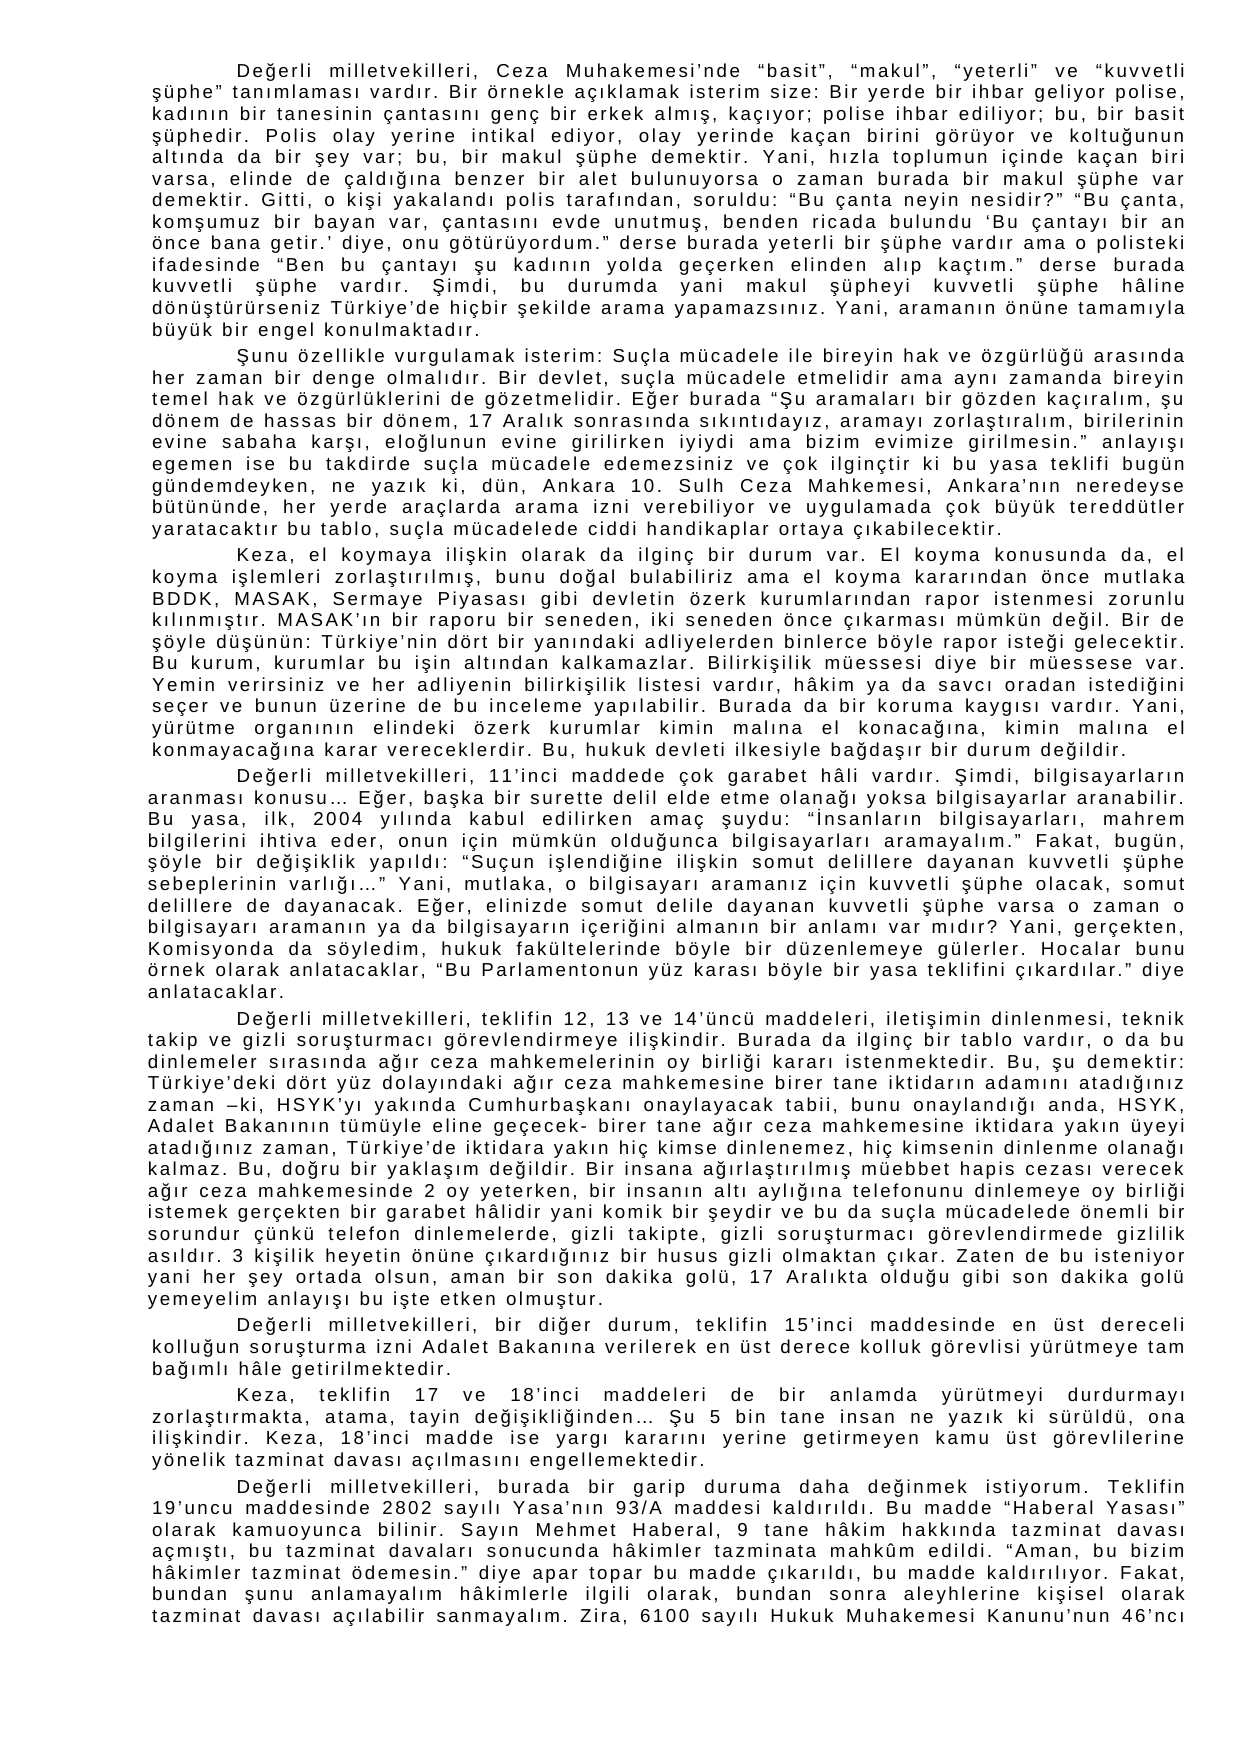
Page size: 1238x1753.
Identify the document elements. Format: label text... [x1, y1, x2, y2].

text Değerli milletvekilleri, teklifin 12, 13 ve 14’üncü maddeleri, iletişimin dinlenmesi, teknik takip ve gizli soruşturmacı görevlendirmeye ilişkindir. Burada da ilginç bir tablo vardır, o da bu dinlemeler sırasında ağır ceza mahkemelerinin oy birliği kararı istenmektedir. Bu, şu demektir: Türkiye’deki dört yüz dolayındaki ağır ceza mahkemesine birer tane iktidarın adamını atadığınız zaman –ki, HSYK’yı yakında Cumhurbaşkanı onaylayacak tabii, bunu onaylandığı anda, HSYK, Adalet Bakanının tümüyle eline geçecek- birer tane ağır ceza mahkemesine iktidara yakın üyeyi atadığınız zaman, Türkiye’de iktidara yakın hiç kimse dinlenemez, hiç kimsenin dinlenme olanağı kalmaz. Bu, doğru bir yaklaşım değildir. Bir insana ağırlaştırılmış müebbet hapis cezası verecek ağır ceza mahkemesinde 2 oy yeterken, bir insanın altı aylığına telefonunu dinlemeye oy birliği istemek gerçekten bir garabet hâlidir yani komik bir şeydir ve bu da suçla mücadelede önemli bir sorundur çünkü telefon dinlemelerde, gizli takipte, gizli soruşturmacı görevlendirmede gizlilik asıldır. 3 kişilik heyetin önüne çıkardığınız bir husus gizli olmaktan çıkar. Zaten de bu isteniyor yani her şey ortada olsun, aman bir son dakika golü, 17 Aralıkta olduğu gibi son dakika golü yemeyelim anlayışı bu işte etken olmuştur. [148, 1007, 1186, 1309]
text Şunu özellikle vurgulamak isterim: Suçla mücadele ile bireyin hak ve özgürlüğü arasında her zaman bir denge olmalıdır. Bir devlet, suçla mücadele etmelidir ama aynı zamanda bireyin temel hak ve özgürlüklerini de gözetmelidir. Eğer burada “Şu aramaları bir gözden kaçıralım, şu dönem de hassas bir dönem, 17 Aralık sonrasında sıkıntıdayız, aramayı zorlaştıralım, birilerinin evine sabaha karşı, eloğlunun evine girilirken iyiydi ama bizim evimize girilmesin.” anlayışı egemen ise bu takdirde suçla mücadele edemezsiniz ve çok ilginçtir ki bu yasa teklifi bugün gündemdeyken, ne yazık ki, dün, Ankara 10. Sulh Ceza Mahkemesi, Ankara’nın neredeyse bütününde, her yerde araçlarda arama izni verebiliyor ve uygulamada çok büyük tereddütler yaratacaktır bu tablo, suçla mücadelede ciddi handikaplar ortaya çıkabilecektir. [152, 345, 1186, 539]
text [152, 1475, 1186, 1626]
text Keza, el koymaya ilişkin olarak da ilginç bir durum var. El koyma konusunda da, el koyma işlemleri zorlaştırılmış, bunu doğal bulabiliriz ama el koyma kararından önce mutlaka BDDK, MASAK, Sermaye Piyasası gibi devletin özerk kurumlarından rapor istenmesi zorunlu kılınmıştır. MASAK’ın bir raporu bir seneden, iki seneden önce çıkarması mümkün değil. Bir de şöyle düşünün: Türkiye’nin dört bir yanındaki adliyelerden binlerce böyle rapor isteği gelecektir. Bu kurum, kurumlar bu işin altından kalkamazlar. Bilirkişilik müessesi diye bir müessese var. Yemin verirsiniz ve her adliyenin bilirkişilik listesi vardır, hâkim ya da savcı oradan istediğini seçer ve bunun üzerine de bu inceleme yapılabilir. Burada da bir koruma kaygısı vardır. Yani, yürütme organının elindeki özerk kurumlar kimin malına el konacağına, kimin malına el konmayacağına karar vereceklerdir. Bu, hukuk devleti ilkesiyle bağdaşır bir durum değildir. [152, 544, 1186, 760]
text Değerli milletvekilleri, bir diğer durum, teklifin 15’inci maddesinde en üst dereceli kolluğun soruşturma izni Adalet Bakanına verilerek en üst derece kolluk görevlisi yürütmeye tam bağımlı hâle getirilmektedir. [152, 1314, 1186, 1379]
text Keza, teklifin 17 ve 18’inci maddeleri de bir anlamda yürütmeyi durdurmayı zorlaştırmakta, atama, tayin değişikliğinden… Şu 5 bin tane insan ne yazık ki sürüldü, ona ilişkindir. Keza, 18’inci madde ise yargı kararını yerine getirmeyen kamu üst görevlilerine yönelik tazminat davası açılmasını engellemektedir. [152, 1384, 1186, 1470]
text Değerli milletvekilleri, 11’inci maddede çok garabet hâli vardır. Şimdi, bilgisayarların aranması konusu… Eğer, başka bir surette delil elde etme olanağı yoksa bilgisayarlar aranabilir. Bu yasa, ilk, 2004 yılında kabul edilirken amaç şuydu: “İnsanların bilgisayarları, mahrem bilgilerini ihtiva eder, onun için mümkün olduğunca bilgisayarları aramayalım.” Fakat, bugün, şöyle bir değişiklik yapıldı: “Suçun işlendiğine ilişkin somut delillere dayanan kuvvetli şüphe sebeplerinin varlığı…” Yani, mutlaka, o bilgisayarı aramanız için kuvvetli şüphe olacak, somut delillere de dayanacak. Eğer, elinizde somut delile dayanan kuvvetli şüphe varsa o zaman o bilgisayarı aramanın ya da bilgisayarın içeriğini almanın bir anlamı var mıdır? Yani, gerçekten, Komisyonda da söyledim, hukuk fakültelerinde böyle bir düzenlemeye gülerler. Hocalar bunu örnek olarak anlatacaklar, “Bu Parlamentonun yüz karası böyle bir yasa teklifini çıkardılar.” diye anlatacaklar. [148, 765, 1186, 1002]
text Değerli milletvekilleri, Ceza Muhakemesi’nde “basit”, “makul”, “yeterli” ve “kuvvetli şüphe” tanımlaması vardır. Bir örnekle açıklamak isterim size: Bir yerde bir ihbar geliyor polise, kadının bir tanesinin çantasını genç bir erkek almış, kaçıyor; polise ihbar ediliyor; bu, bir basit şüphedir. Polis olay yerine intikal ediyor, olay yerinde kaçan birini görüyor ve koltuğunun altında da bir şey var; bu, bir makul şüphe demektir. Yani, hızla toplumun içinde kaçan biri varsa, elinde de çaldığına benzer bir alet bulunuyorsa o zaman burada bir makul şüphe var demektir. Gitti, o kişi yakalandı polis tarafından, soruldu: “Bu çanta neyin nesidir?” “Bu çanta, komşumuz bir bayan var, çantasını evde unutmuş, benden ricada bulundu ‘Bu çantayı bir an önce bana getir.’ diye, onu götürüyordum.” derse burada yeterli bir şüphe vardır ama o polisteki ifadesinde “Ben bu çantayı şu kadının yolda geçerken elinden alıp kaçtım.” derse burada kuvvetli şüphe vardır. Şimdi, bu durumda yani makul şüpheyi kuvvetli şüphe hâline dönüştürürseniz Türkiye’de hiçbir şekilde arama yapamazsınız. Yani, aramanın önüne tamamıyla büyük bir engel konulmaktadır. [152, 60, 1186, 340]
